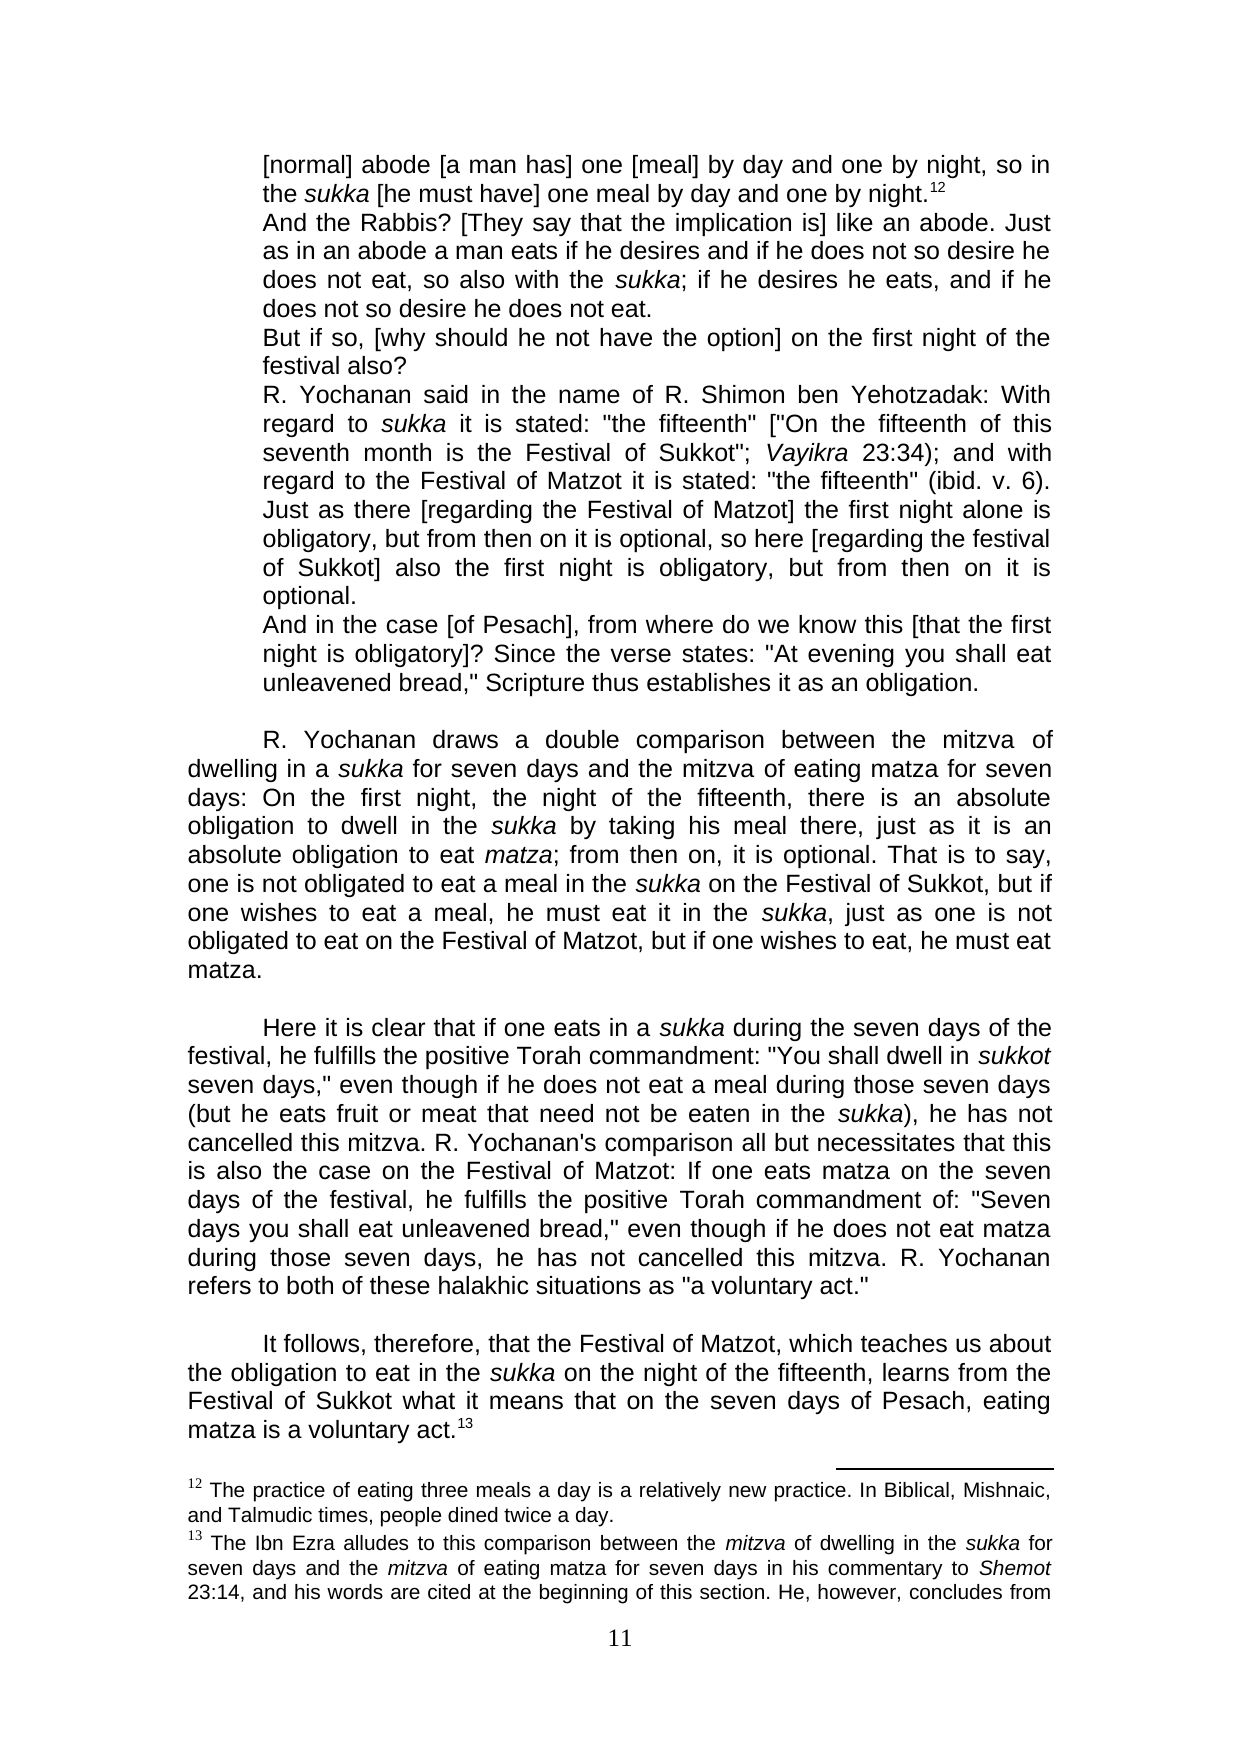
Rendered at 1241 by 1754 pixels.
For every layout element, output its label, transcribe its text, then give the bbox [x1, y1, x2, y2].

text Here it is clear that if one eats in a sukka during the seven days of the festival, he fulfills the positive Torah commandment: "You shall dwell in sukkot seven days," even though if he does not eat a meal during those seven days (but he eats fruit or meat that need not be eaten in the sukka), he has not cancelled this mitzva. R. Yochanan's comparison all but necessitates that this is also the case on the Festival of Matzot: If one eats matza on the seven days of the festival, he fulfills the positive Torah commandment of: "Seven days you shall eat unleavened bread," even though if he does not eat matza during those seven days, he has not cancelled this mitzva. R. Yochanan refers to both of these halakhic situations as "a voluntary act." [187, 1012, 1053, 1300]
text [262, 150, 1053, 207]
text But if so, [why should he not have the option] on the first night of the festival also? [262, 322, 1053, 380]
text R. Yochanan draws a double comparison between the mitzva of dwelling in a sukka for seven days and the mitzva of eating matza for seven days: On the first night, the night of the fifteenth, there is an absolute obligation to dwell in the sukka by taking his meal there, just as it is an absolute obligation to eat matza; from then on, it is optional. That is to say, one is not obligated to eat a meal in the sukka on the Festival of Sukkot, but if one wishes to eat a meal, he must eat it in the sukka, just as one is not obligated to eat on the Festival of Matzot, but if one wishes to eat, he must eat matza. [187, 725, 1053, 984]
text And in the case [of Pesach], from where do we know this [that the first night is obligatory]? Since the verse states: "At evening you shall eat unleavened bread," Scripture thus establishes it as an obligation. [262, 610, 1053, 696]
text It follows, therefore, that the Festival of Matzot, which teaches us about the obligation to eat in the sukka on the night of the fifteenth, learns from the Festival of Sukkot what it means that on the seven days of Pesach, eating matza is a voluntary act. [187, 1329, 1053, 1444]
text And the Rabbis? [They say that the implication is] like an abode. Just as in an abode a man eats if he desires and if he does not so desire he does not eat, so also with the sukka; if he desires he eats, and if he does not so desire he does not eat. [262, 207, 1053, 322]
text R. Yochanan said in the name of R. Shimon ben Yehotzadak: With regard to sukka it is stated: "the fifteenth" ["On the fifteenth of this seventh month is the Festival of Sukkot"; Vayikra 23:34); and with regard to the Festival of Matzot it is stated: "the fifteenth" (ibid. v. 6). Just as there [regarding the Festival of Matzot] the first night alone is obligatory, but from then on it is optional, so here [regarding the festival of Sukkot] also the first night is obligatory, but from then on it is optional. [262, 380, 1053, 610]
